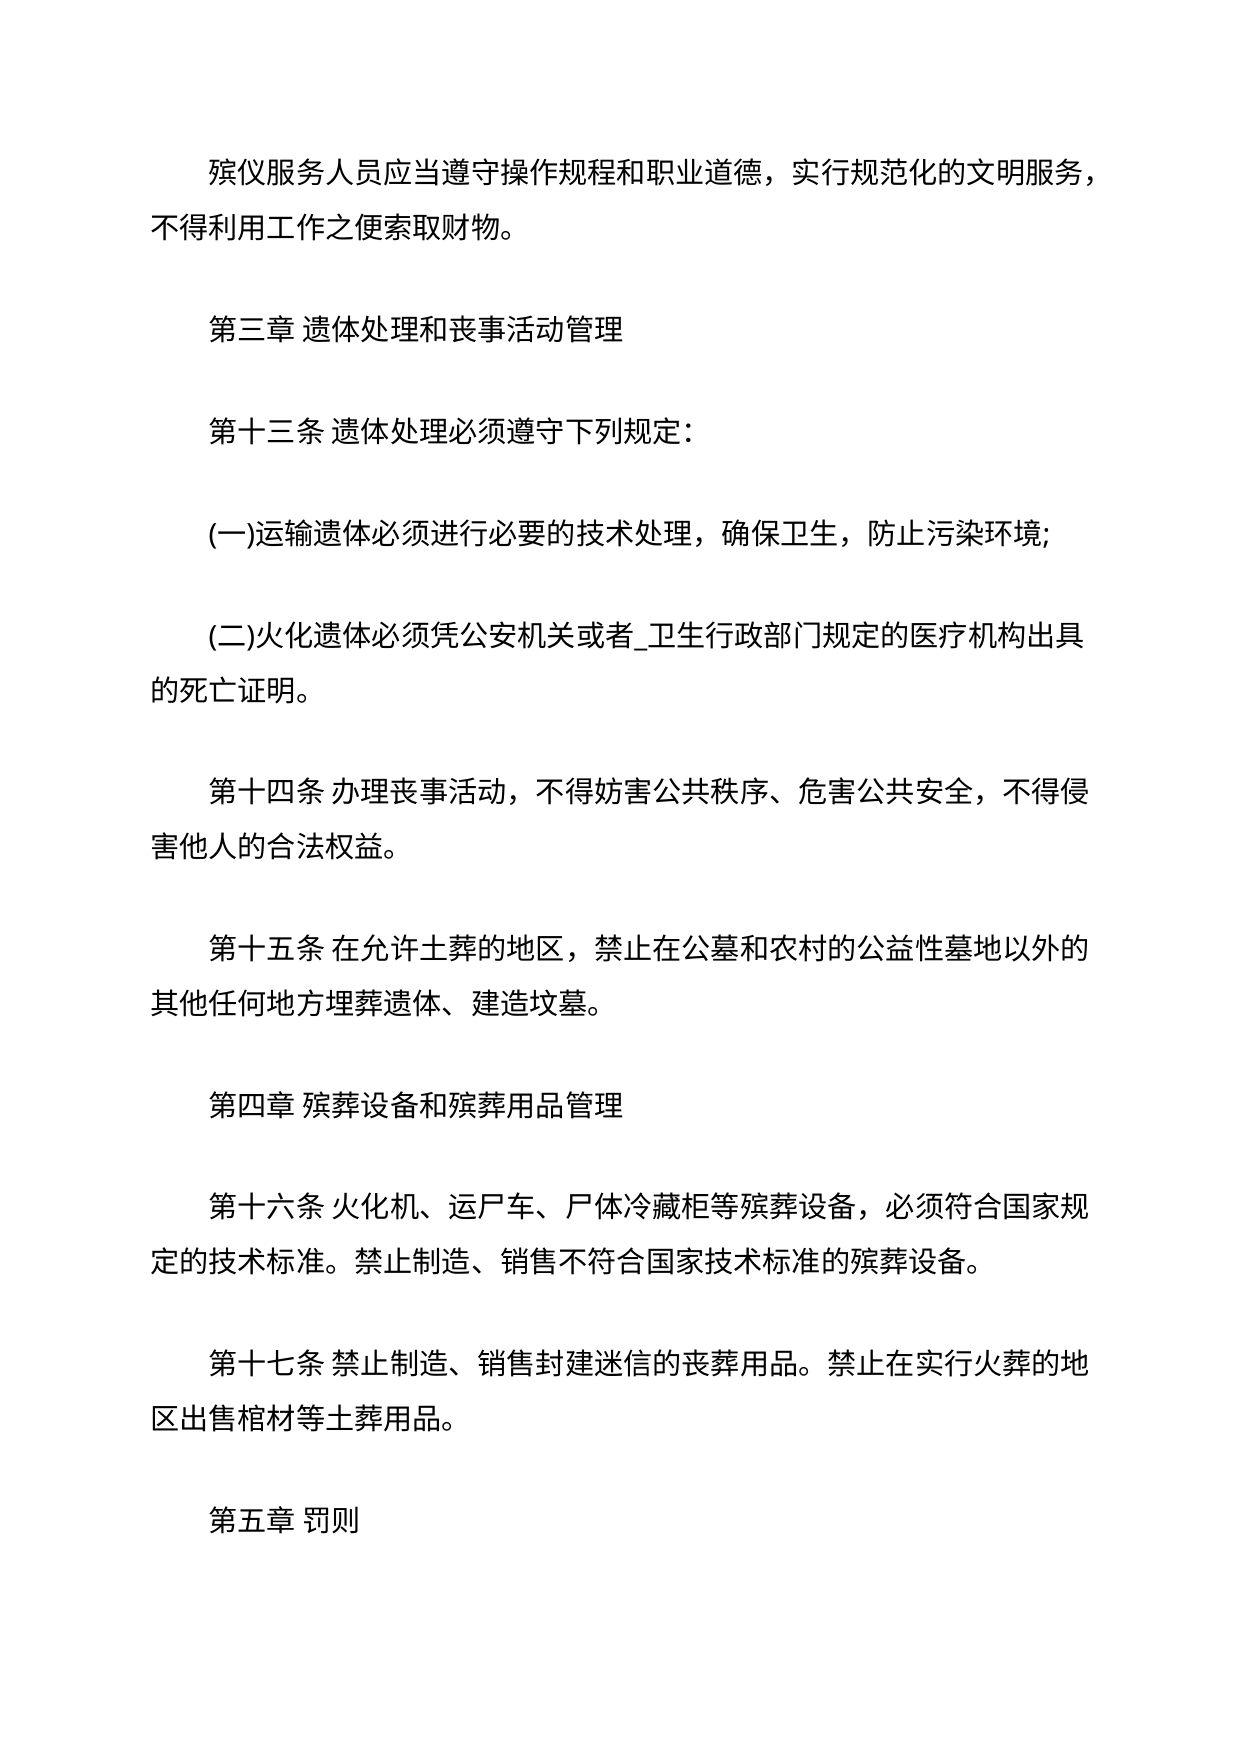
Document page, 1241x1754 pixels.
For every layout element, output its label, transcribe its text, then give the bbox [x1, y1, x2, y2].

text 第十四条 办理丧事活动，不得妨害公共秩序、危害公共安全，不得侵害他人的合法权益。 [150, 769, 1090, 866]
text 第十七条 禁止制造、销售封建迷信的丧葬用品。禁止在实行火葬的地区出售棺材等土葬用品。 [150, 1341, 1090, 1438]
text 第三章 遗体处理和丧事活动管理 [150, 307, 1090, 349]
text 第十六条 火化机、运尸车、尸体冷藏柜等殡葬设备，必须符合国家规定的技术标准。禁止制造、销售不符合国家技术标准的殡葬设备。 [150, 1184, 1090, 1281]
text 第十三条 遗体处理必须遵守下列规定： [150, 408, 1090, 451]
text 第五章 罚则 [150, 1497, 1090, 1540]
text 第四章 殡葬设备和殡葬用品管理 [150, 1082, 1090, 1124]
text (一)运输遗体必须进行必要的技术处理，确保卫生，防止污染环境; [150, 510, 1090, 553]
text 殡仪服务人员应当遵守操作规程和职业道德，实行规范化的文明服务，不得利用工作之便索取财物。 [150, 150, 1090, 247]
text 第十五条 在允许土葬的地区，禁止在公墓和农村的公益性墓地以外的其他任何地方埋葬遗体、建造坟墓。 [150, 926, 1090, 1023]
text (二)火化遗体必须凭公安机关或者_卫生行政部门规定的医疗机构出具的死亡证明。 [150, 612, 1090, 709]
